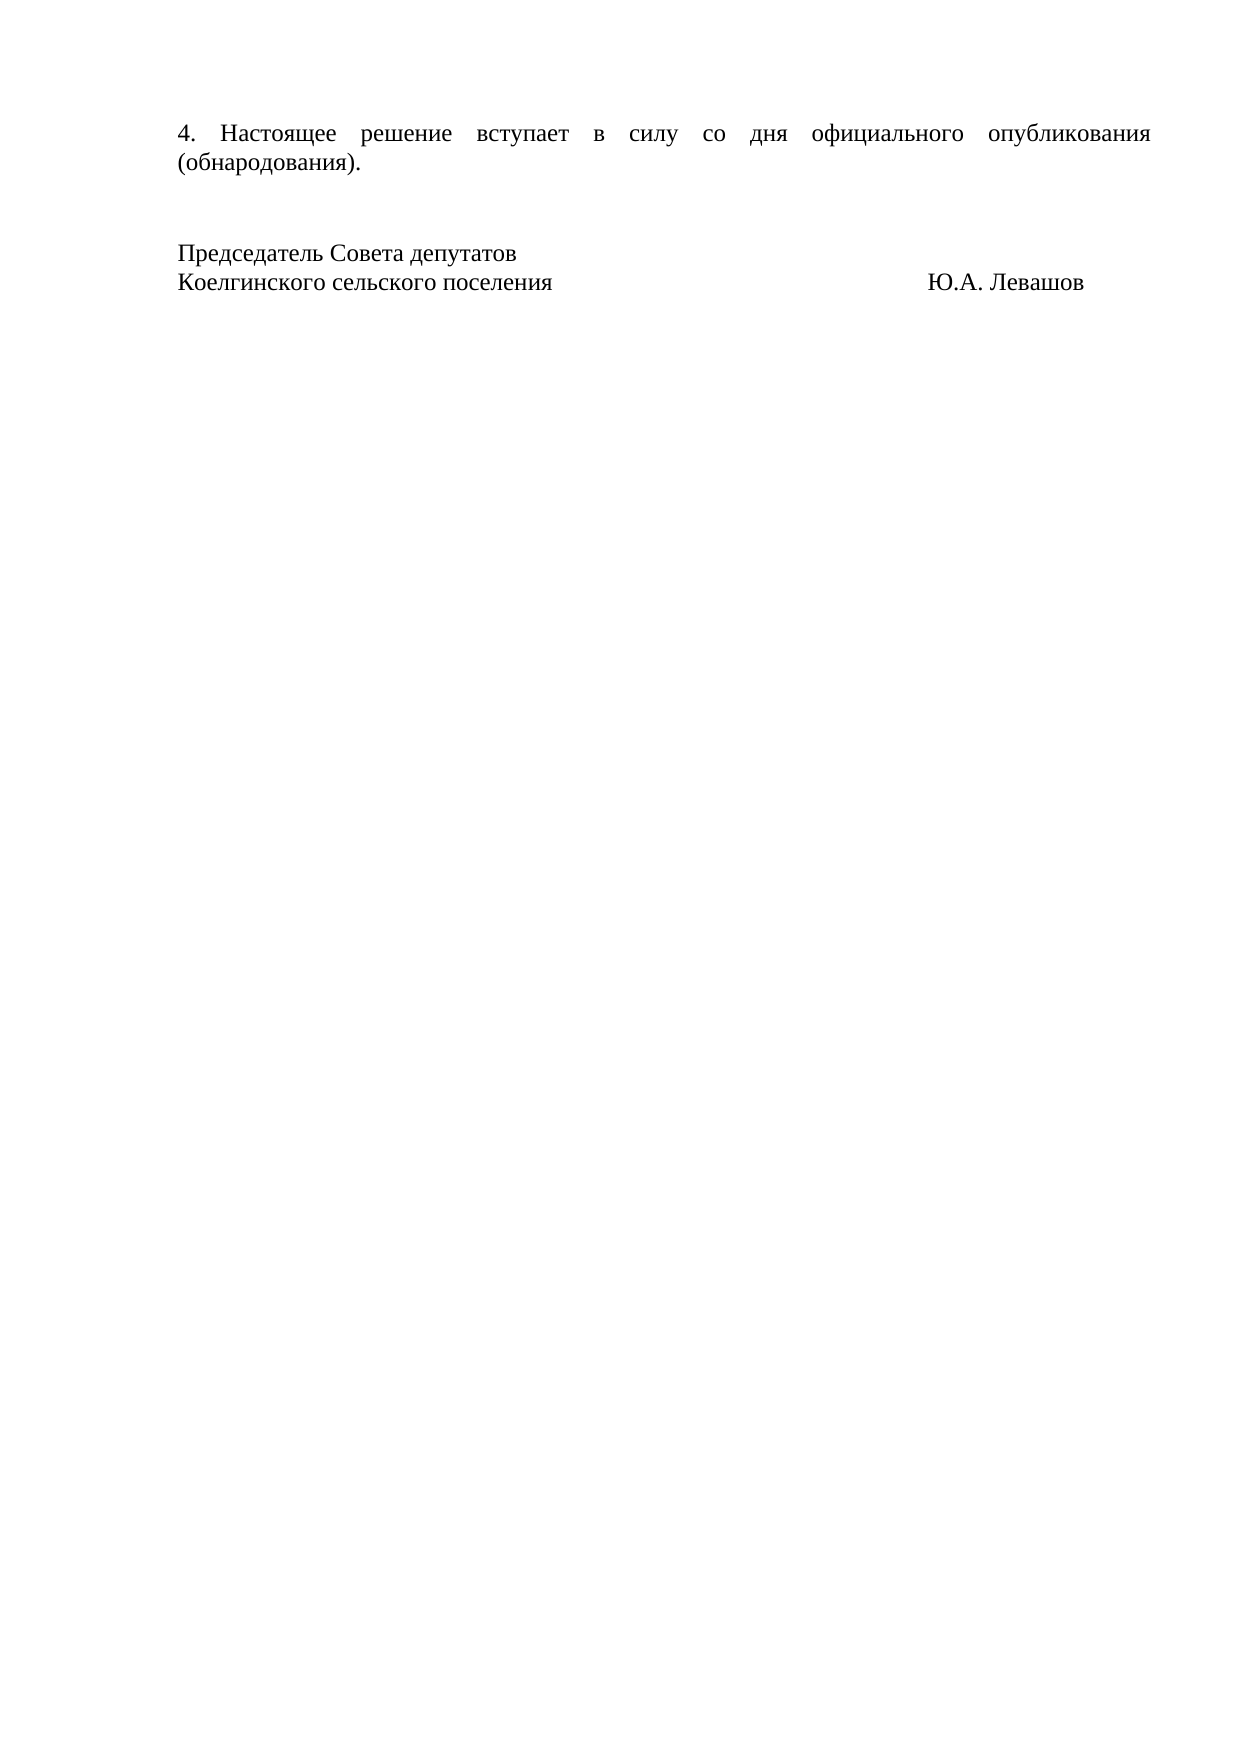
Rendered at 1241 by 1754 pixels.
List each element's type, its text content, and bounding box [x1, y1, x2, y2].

text Коелгинского сельского поселения Ю.А. Левашов [177, 267, 1152, 295]
text Председатель Совета депутатов [177, 238, 1152, 267]
text 4. Настоящее решение вступает в силу со дня официального опубликования (обнародования). [177, 118, 1152, 176]
